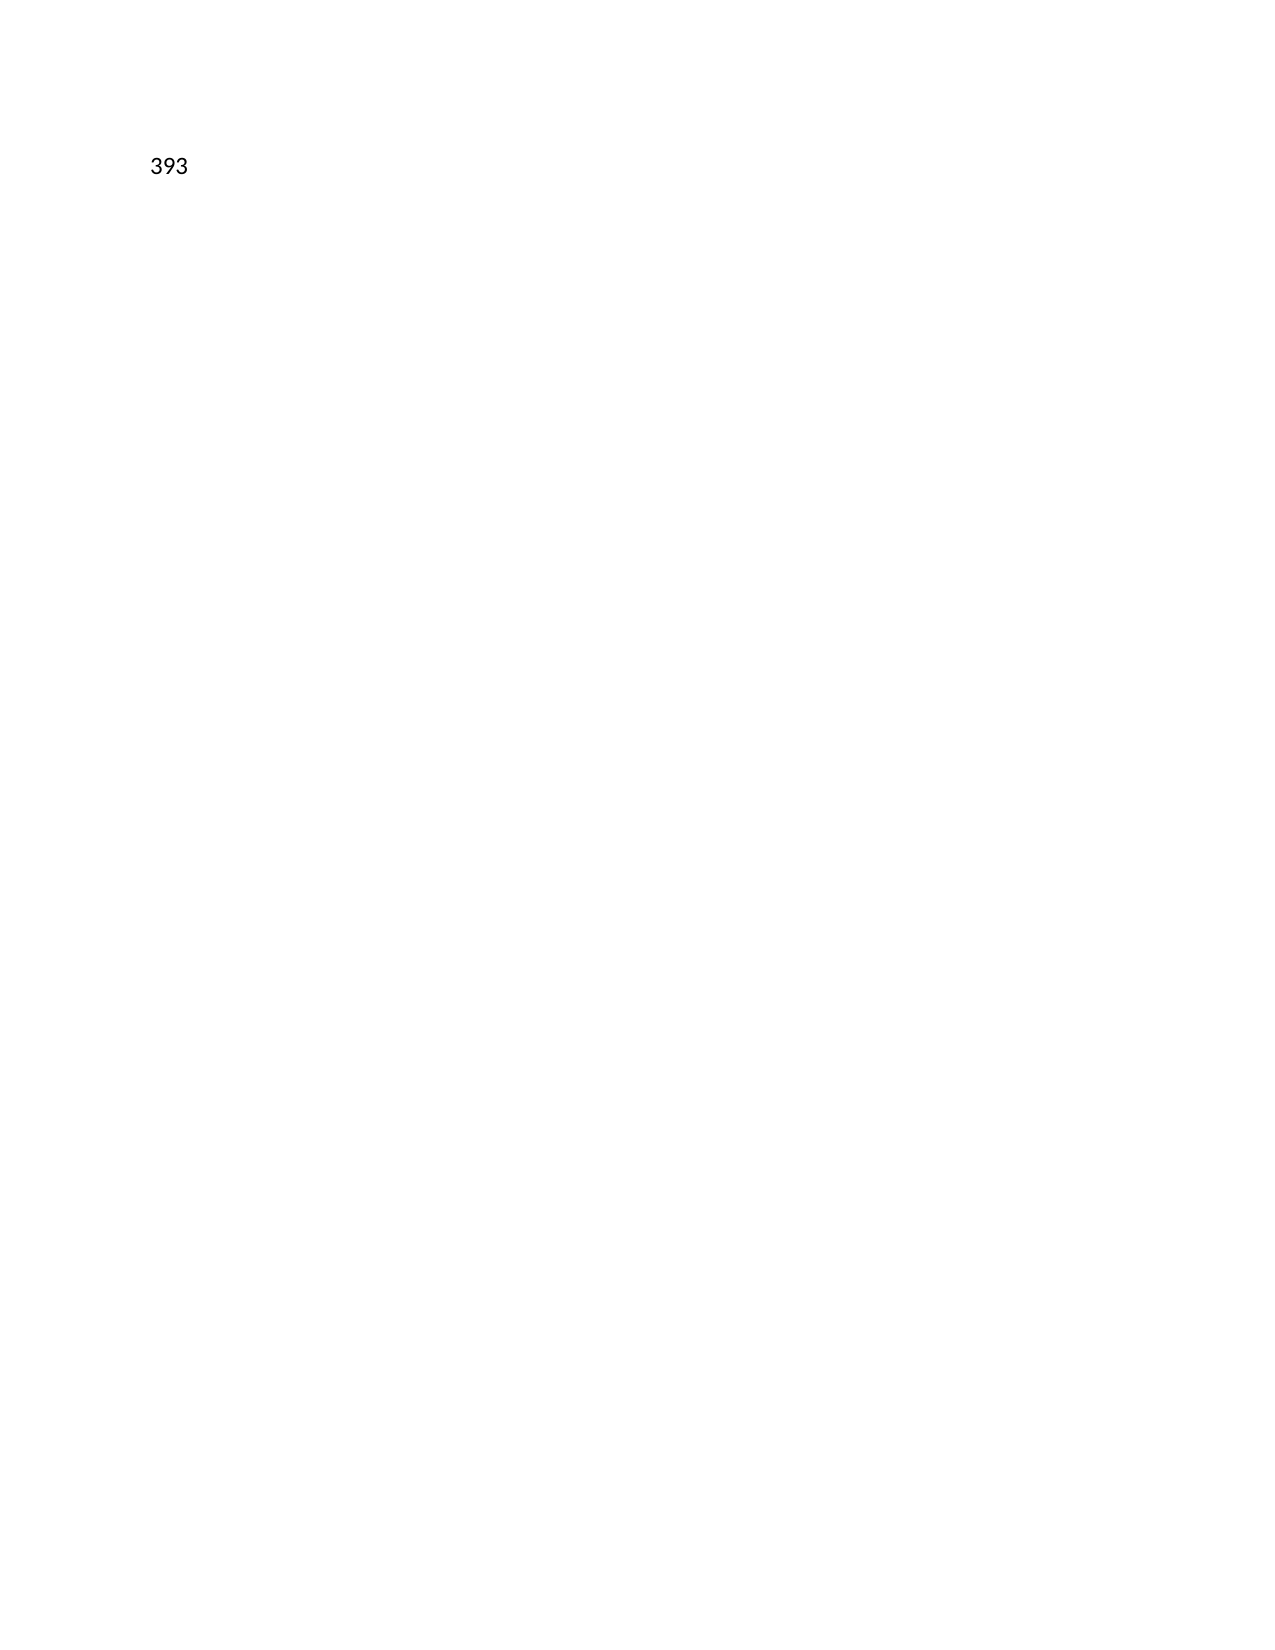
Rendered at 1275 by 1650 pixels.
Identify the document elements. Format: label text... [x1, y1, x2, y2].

text 393 [150, 150, 1125, 181]
